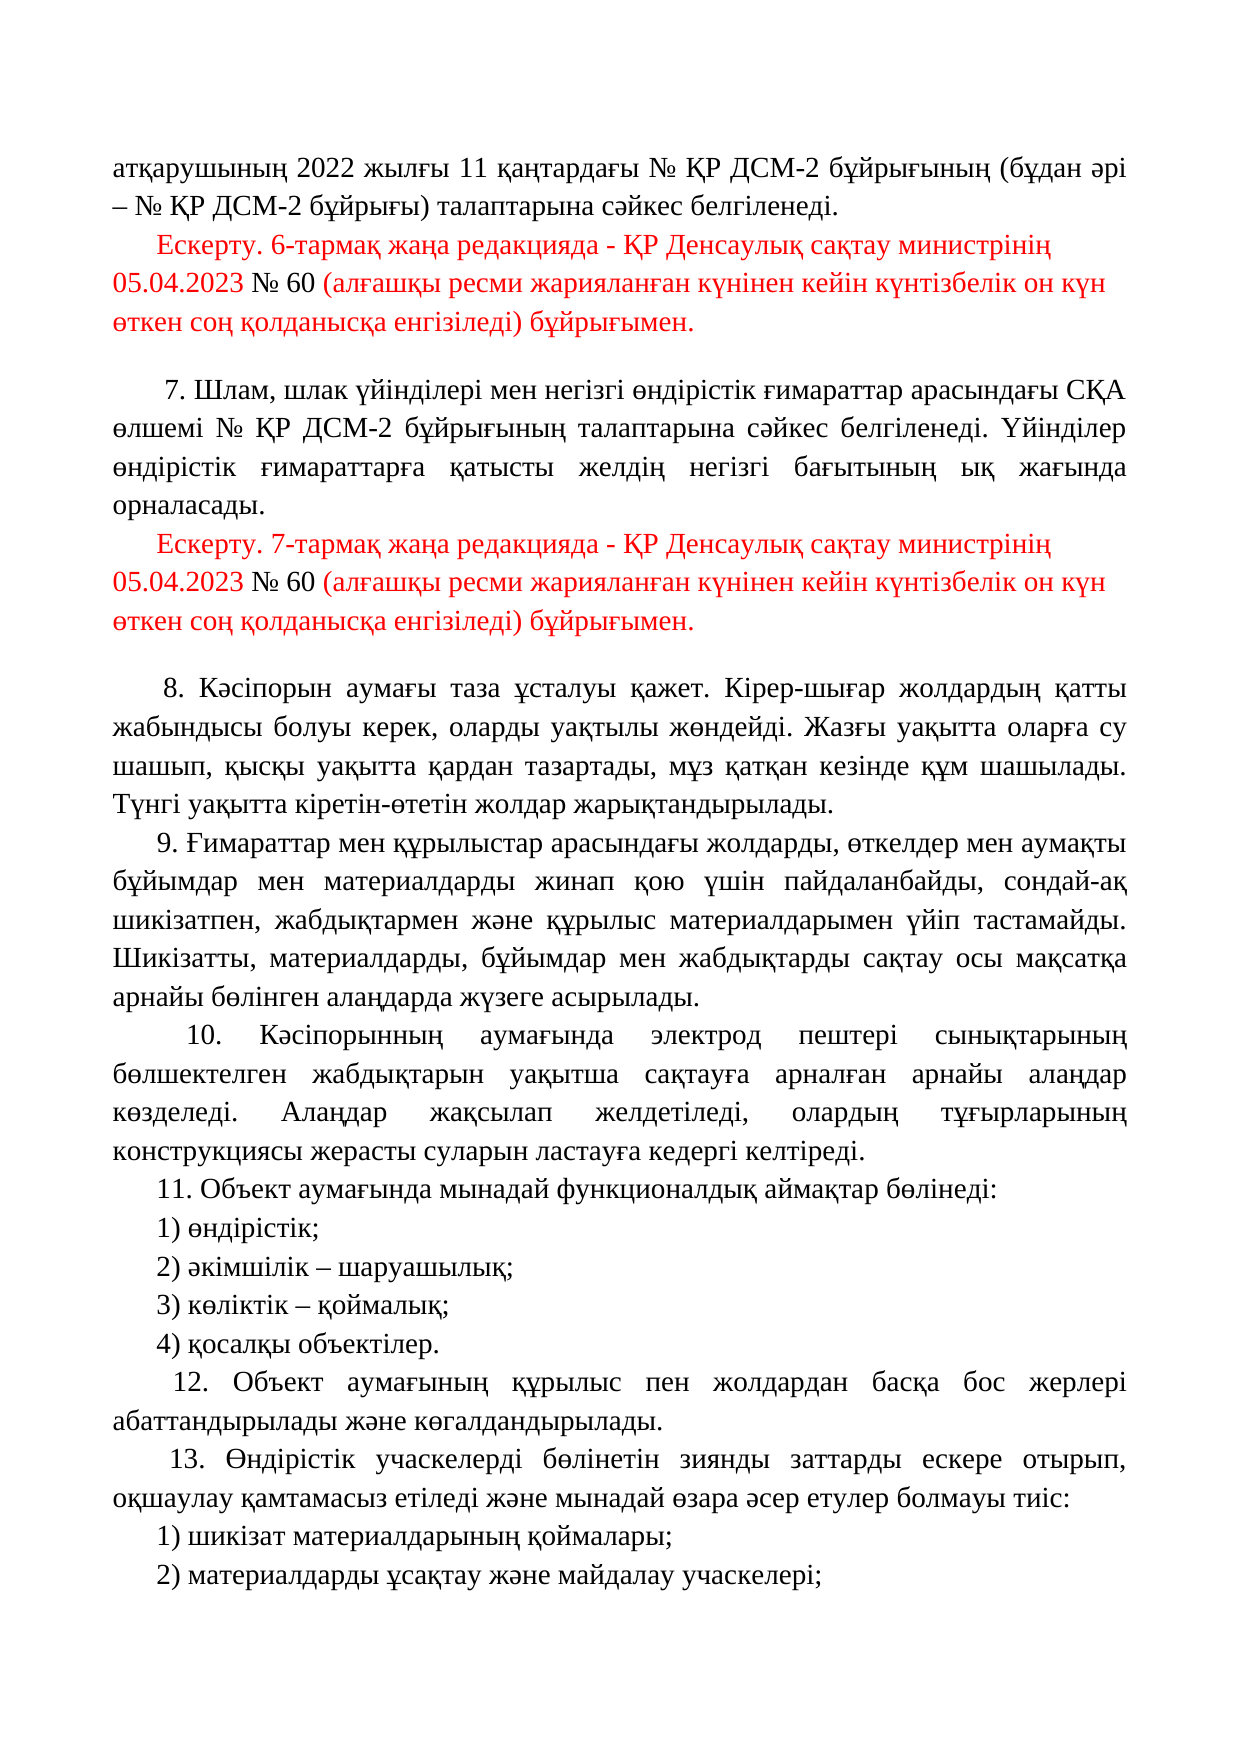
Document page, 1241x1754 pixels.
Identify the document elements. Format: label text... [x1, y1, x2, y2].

text 10. Кәсіпорынның аумағында электрод пештері сынықтарының бөлшектелген жабдықтарын уақытша сақтауға арналған арнайы алаңдар көзделеді. Алаңдар жақсылап желдетіледі, олардың тұғырларының конструкциясы жерасты суларын ластауға кедергі келтіреді. [112, 1017, 1128, 1167]
text 3) көліктік – қоймалық; [112, 1287, 1128, 1321]
text Ескерту. 7-тармақ жаңа редакцияда - ҚР Денсаулық сақтау министрінің 05.04.2023 № 60 (алғашқы ресми жарияланған күнінен кейін күнтізбелік он күн өткен соң қолданысқа енгізіледі) бұйрығымен. [112, 526, 1128, 667]
text 9. Ғимараттар мен құрылыстар арасындағы жолдарды, өткелдер мен аумақты бұйымдар мен материалдарды жинап қою үшін пайдаланбайды, сондай-ақ шикізатпен, жабдықтармен және құрылыс материалдарымен үйіп тастамайды. Шикізатты, материалдарды, бұйымдар мен жабдықтарды сақтау осы мақсатқа арнайы бөлінген алаңдарда жүзеге асырылады. [112, 825, 1128, 1012]
text 2) материалдарды ұсақтау және майдалау учаскелері; [112, 1557, 1128, 1591]
text 1) шикізат материалдарының қоймалары; [112, 1518, 1128, 1552]
text 8. Кәсіпорын аумағы таза ұсталуы қажет. Кірер-шығар жолдардың қатты жабындысы болуы керек, оларды уақтылы жөндейді. Жазғы уақытта оларға су шашып, қысқы уақытта қардан тазартады, мұз қатқан кезінде құм шашылады. Түнгі уақытта кіретін-өтетін жолдар жарықтандырылады. [112, 671, 1128, 820]
text 1) өндірістік; [112, 1210, 1128, 1244]
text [112, 150, 1128, 222]
text 12. Объект аумағының құрылыс пен жолдардан басқа бос жерлері абаттандырылады және көгалдандырылады. [112, 1364, 1128, 1436]
text 11. Объект аумағында мынадай функционалдық аймақтар бөлінеді: [112, 1172, 1128, 1205]
text 13. Өндірістік учаскелерді бөлінетін зиянды заттарды ескере отырып, оқшаулау қамтамасыз етіледі және мынадай өзара әсер етулер болмауы тиіс: [112, 1441, 1128, 1513]
text 7. Шлам, шлак үйінділері мен негізгі өндірістік ғимараттар арасындағы СҚА өлшемі № ҚР ДСМ-2 бұйрығының талаптарына сәйкес белгіленеді. Үйінділер өндірістік ғимараттарға қатысты желдің негізгі бағытының ық жағында орналасады. [112, 372, 1128, 521]
text 4) қосалқы объектілер. [112, 1326, 1128, 1359]
text 2) әкімшілік – шаруашылық; [112, 1249, 1128, 1282]
text Ескерту. 6-тармақ жаңа редакцияда - ҚР Денсаулық сақтау министрінің 05.04.2023 № 60 (алғашқы ресми жарияланған күнінен кейін күнтізбелік он күн өткен соң қолданысқа енгізіледі) бұйрығымен. [112, 227, 1128, 368]
